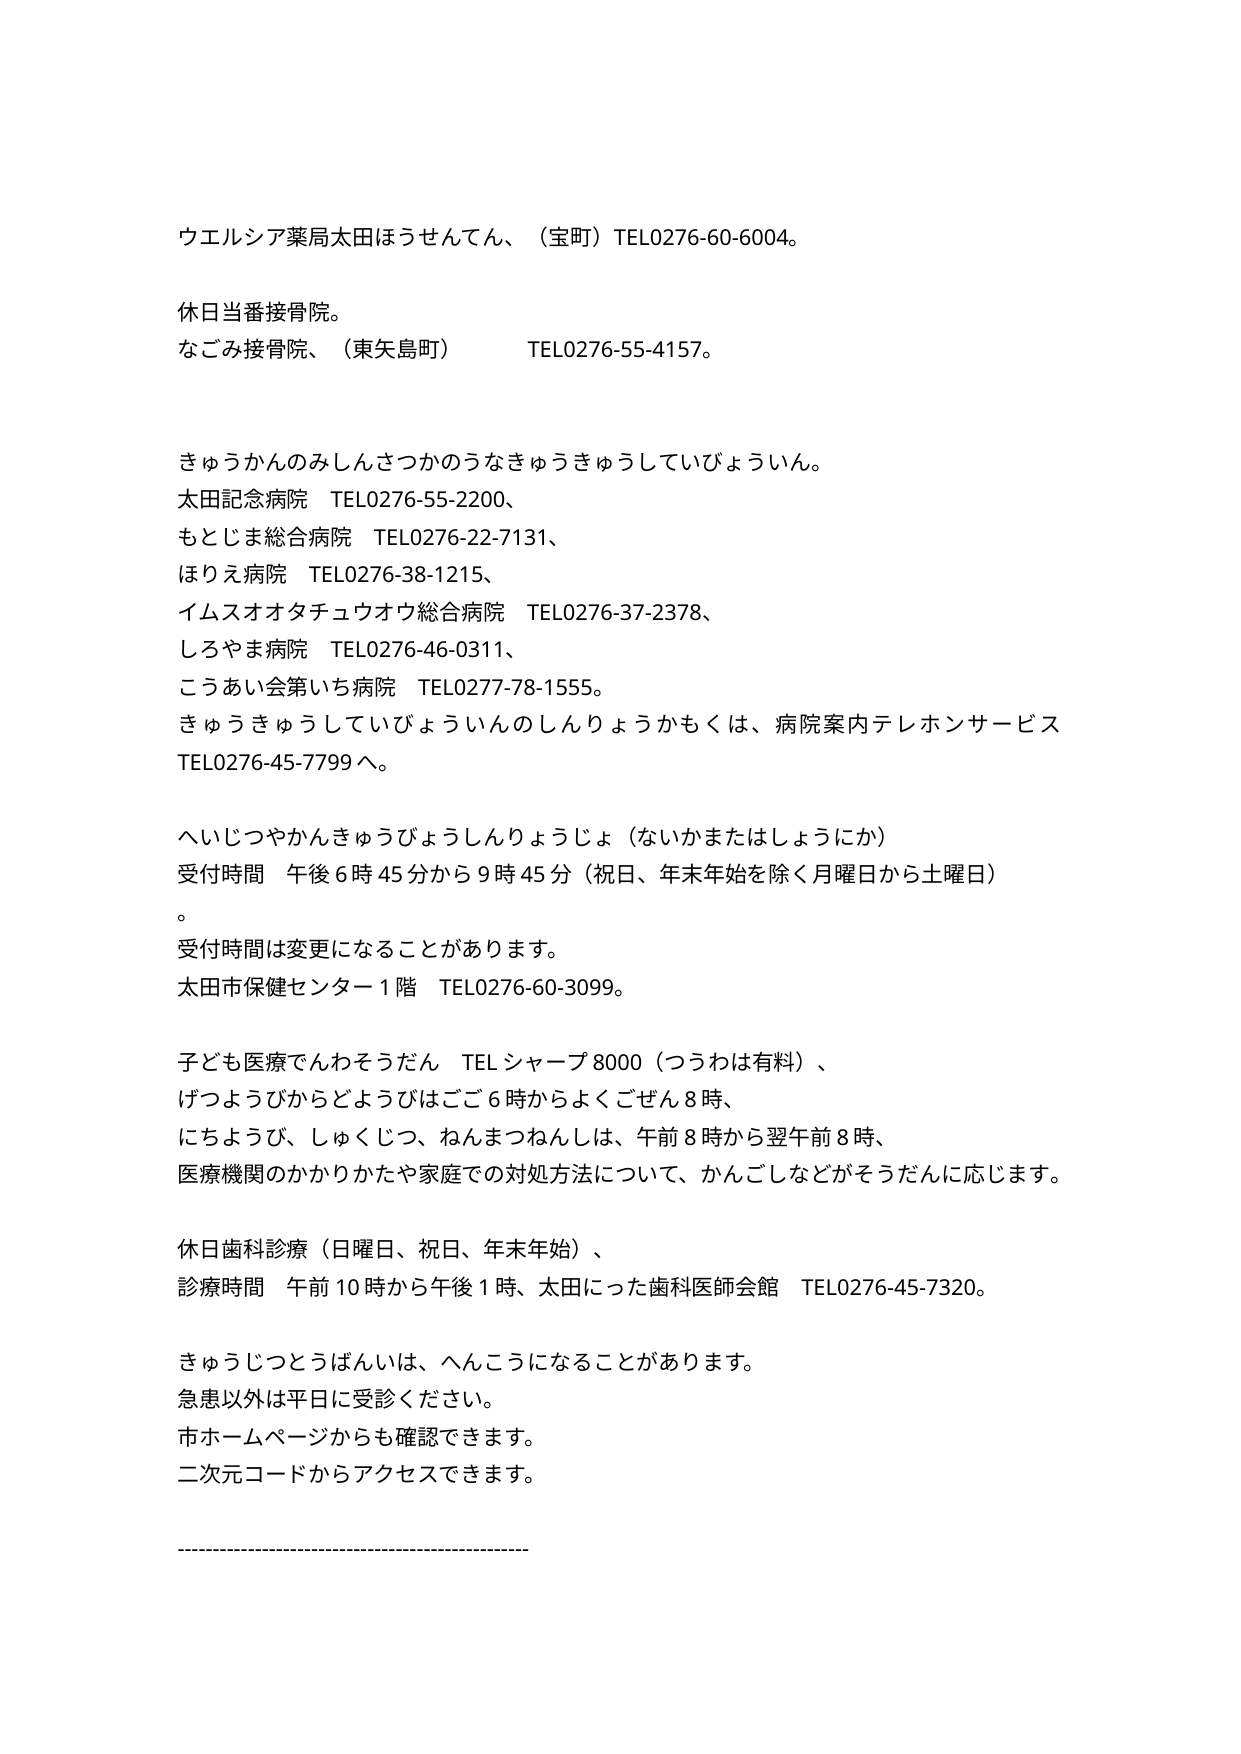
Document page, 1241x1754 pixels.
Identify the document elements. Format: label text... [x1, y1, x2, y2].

text イムスオオタチュウオウ総合病院 TEL0276-37-2378、 [177, 592, 1063, 629]
text きゅうきゅうしていびょういんのしんりょうかもくは、病院案内テレホンサービス TEL0276-45-7799へ。 [177, 704, 1063, 779]
text へいじつやかんきゅうびょうしんりょうじょ（ないかまたはしょうにか） [177, 817, 1063, 854]
text なごみ接骨院、（東矢島町） TEL0276-55-4157。 [177, 329, 1063, 367]
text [177, 1529, 1063, 1567]
text しろやま病院 TEL0276-46-0311、 [177, 629, 1063, 667]
text こうあい会第いち病院 TEL0277-78-1555。 [177, 667, 1063, 704]
text 。 [177, 892, 1063, 929]
text きゅうじつとうばんいは、へんこうになることがあります。 [177, 1342, 1063, 1379]
text きゅうかんのみしんさつかのうなきゅうきゅうしていびょういん。 [177, 442, 1063, 479]
text 休日当番接骨院。 [177, 292, 1063, 329]
text げつようびからどようびはごご6時からよくごぜん8時、 [177, 1079, 1063, 1117]
text ウエルシア薬局太田ほうせんてん、（宝町）TEL0276-60-6004。 [177, 217, 1063, 254]
text 子ども医療でんわそうだん TELシャープ8000（つうわは有料）、 [177, 1042, 1063, 1079]
text 太田市保健センター1階 TEL0276-60-3099。 [177, 967, 1063, 1004]
text ほりえ病院 TEL0276-38-1215、 [177, 554, 1063, 592]
text 二次元コードからアクセスできます。 [177, 1454, 1063, 1492]
text 休日歯科診療（日曜日、祝日、年末年始）、 [177, 1229, 1063, 1267]
text もとじま総合病院 TEL0276-22-7131、 [177, 517, 1063, 554]
text 市ホームページからも確認できます。 [177, 1417, 1063, 1454]
text 急患以外は平日に受診ください。 [177, 1379, 1063, 1417]
text 太田記念病院 TEL0276-55-2200、 [177, 479, 1063, 517]
text にちようび、しゅくじつ、ねんまつねんしは、午前8時から翌午前8時、 [177, 1117, 1063, 1154]
text 医療機関のかかりかたや家庭での対処方法について、かんごしなどがそうだんに応じます。 [177, 1154, 1063, 1192]
text 受付時間 午後6時45分から9時45分（祝日、年末年始を除く月曜日から土曜日） [177, 854, 1063, 892]
text 受付時間は変更になることがあります。 [177, 929, 1063, 967]
text 診療時間 午前10時から午後1時、太田にった歯科医師会館 TEL0276-45-7320。 [177, 1267, 1063, 1304]
